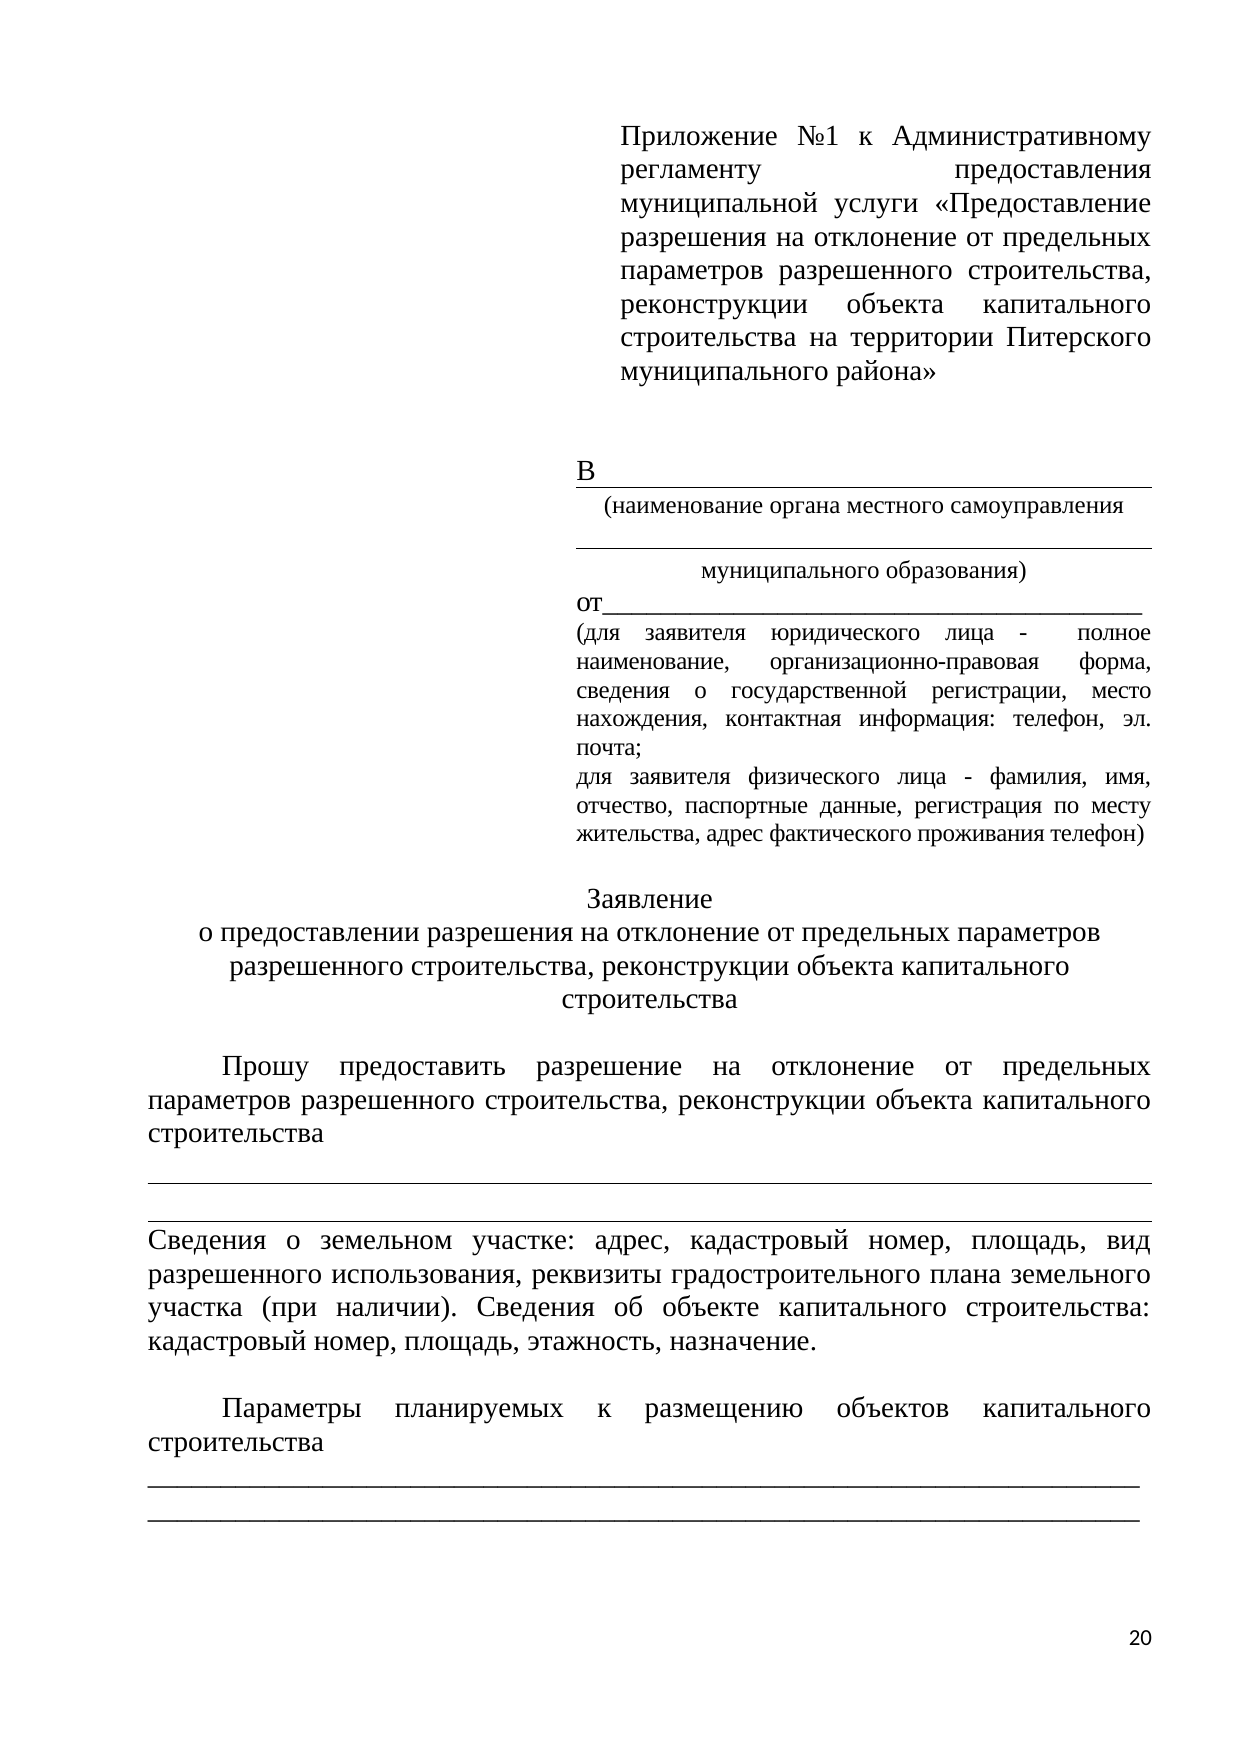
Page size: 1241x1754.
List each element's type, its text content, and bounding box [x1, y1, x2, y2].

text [148, 1457, 1152, 1491]
text Прошу предоставить разрешение на отклонение от предельных параметров разрешенного строительства, реконструкции объекта капитального строительства [148, 1048, 1152, 1149]
text Параметры планируемых к размещению объектов капитального строительства [148, 1390, 1152, 1457]
text для заявителя физического лица - фамилия, имя, отчество, паспортные данные, регистрация по месту жительства, адрес фактического проживания телефон) [576, 761, 1152, 847]
text (для заявителя юридического лица - полное наименование, организационно-правовая форма, сведения о государственной регистрации, место нахождения, контактная информация: телефон, эл. почта; [576, 617, 1152, 761]
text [148, 1491, 1152, 1524]
text (наименование органа местного самоуправления [576, 488, 1152, 519]
text от_____________________________________ [576, 584, 1152, 617]
text Заявление [148, 881, 1152, 914]
text Сведения о земельном участке: адрес, кадастровый номер, площадь, вид разрешенного использования, реквизиты градостроительного плана земельного участка (при наличии). Сведения об объекте капитального строительства: кадастровый номер, площадь, этажность, назначение. [148, 1222, 1152, 1357]
text В [576, 453, 1152, 487]
text о предоставлении разрешения на отклонение от предельных параметров разрешенного строительства, реконструкции объекта капитального строительства [148, 914, 1152, 1015]
text муниципального образования) [576, 549, 1152, 584]
text Приложение №1 к Административному регламенту предоставления муниципальной услуги «Предоставление разрешения на отклонение от предельных параметров разрешенного строительства, реконструкции объекта капитального строительства на территории Питерского муниципального района» [620, 118, 1152, 386]
